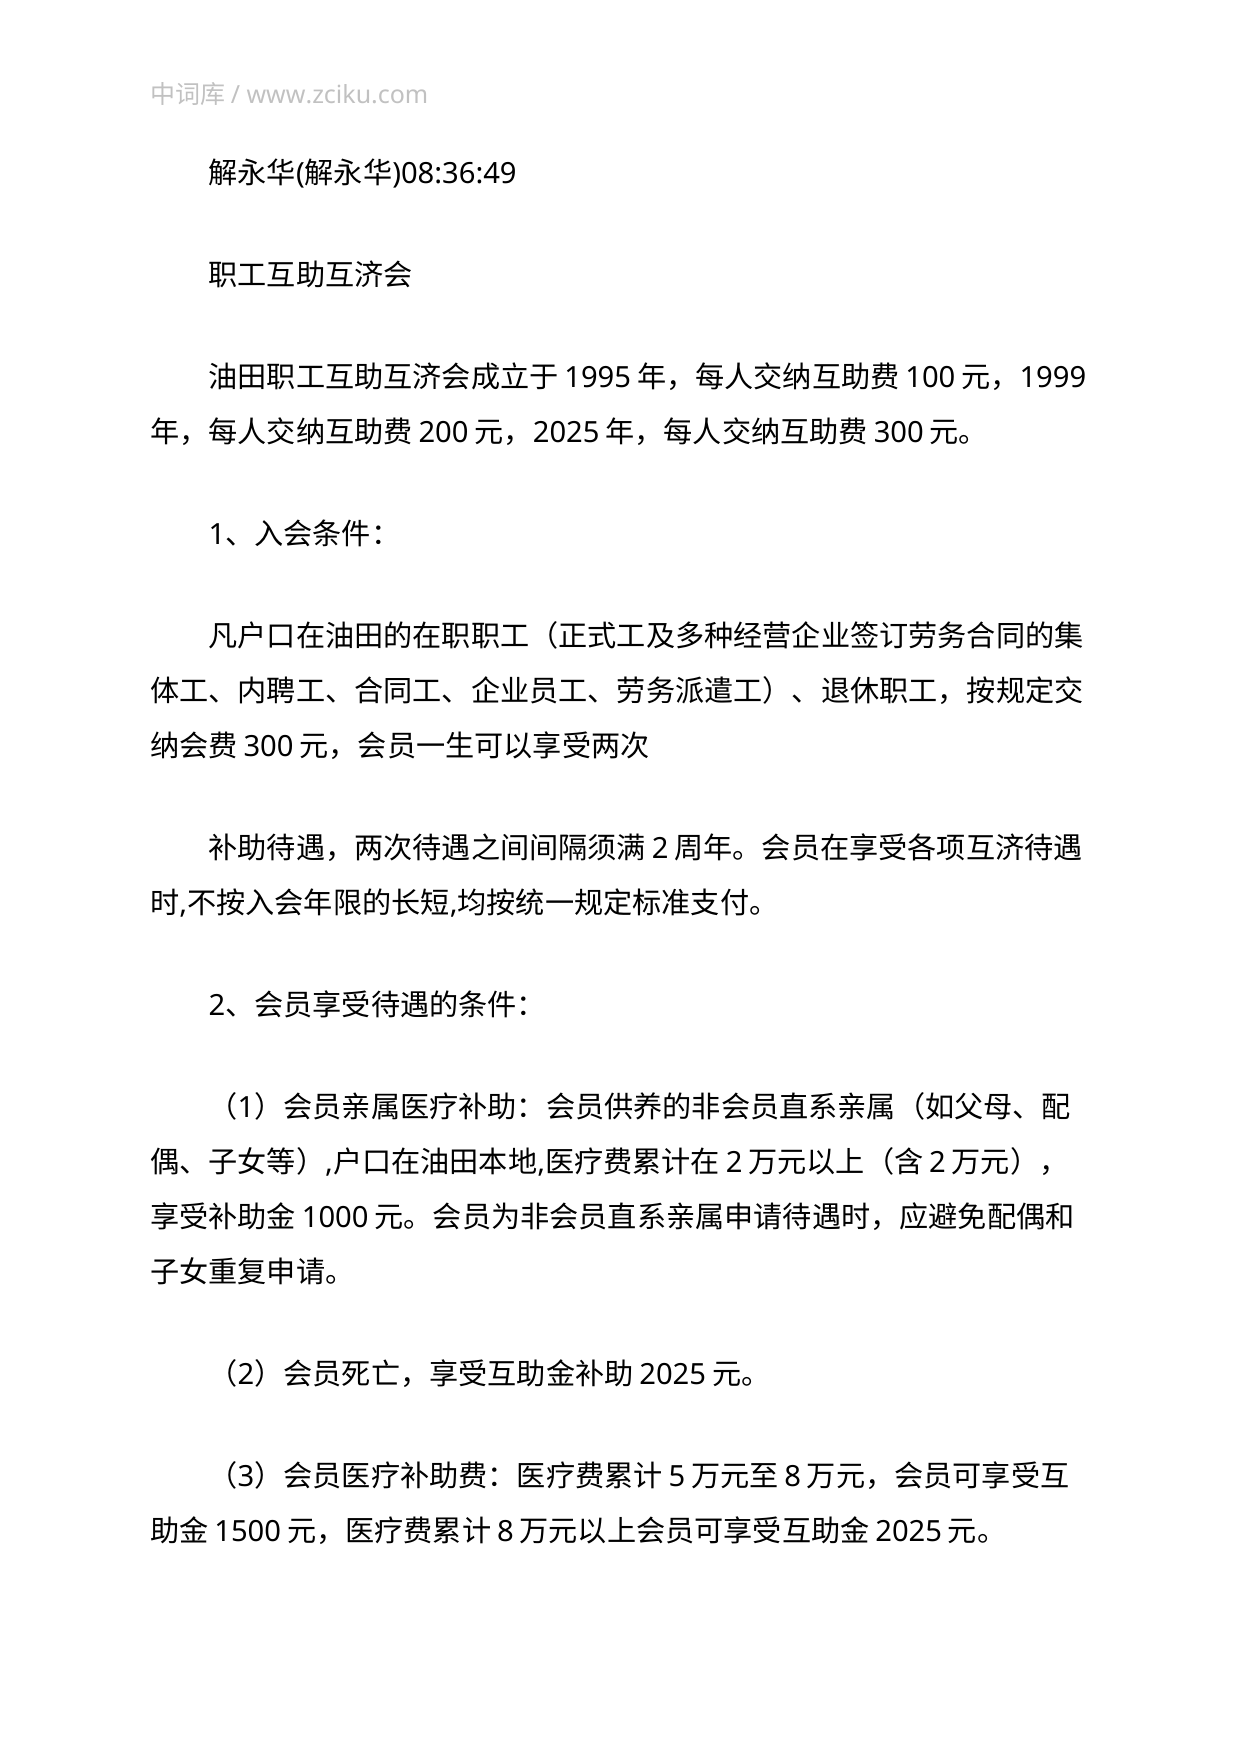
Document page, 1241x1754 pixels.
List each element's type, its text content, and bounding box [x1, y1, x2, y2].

text 凡户口在油田的在职职工（正式工及多种经营企业签订劳务合同的集体工、内聘工、合同工、企业员工、劳务派遣工）、退休职工，按规定交纳会费300元，会员一生可以享受两次 [150, 613, 1090, 765]
text （3）会员医疗补助费：医疗费累计5万元至8万元，会员可享受互助金1500元，医疗费累计8万元以上会员可享受互助金2025元。 [150, 1452, 1090, 1549]
text 1、入会条件： [150, 511, 1090, 553]
text （1）会员亲属医疗补助：会员供养的非会员直系亲属（如父母、配偶、子女等）,户口在油田本地,医疗费累计在2万元以上（含2万元），享受补助金1000元。会员为非会员直系亲属申请待遇时，应避免配偶和子女重复申请。 [150, 1083, 1090, 1291]
text （2）会员死亡，享受互助金补助2025元。 [150, 1350, 1090, 1393]
text 2、会员享受待遇的条件： [150, 981, 1090, 1024]
text 职工互助互济会 [150, 252, 1090, 294]
text 解永华(解永华)08:36:49 [150, 150, 1090, 192]
text 油田职工互助互济会成立于1995年，每人交纳互助费100元，1999年，每人交纳互助费200元，2025年，每人交纳互助费300元。 [150, 354, 1090, 451]
text 补助待遇，两次待遇之间间隔须满2周年。会员在享受各项互济待遇时,不按入会年限的长短,均按统一规定标准支付。 [150, 824, 1090, 922]
